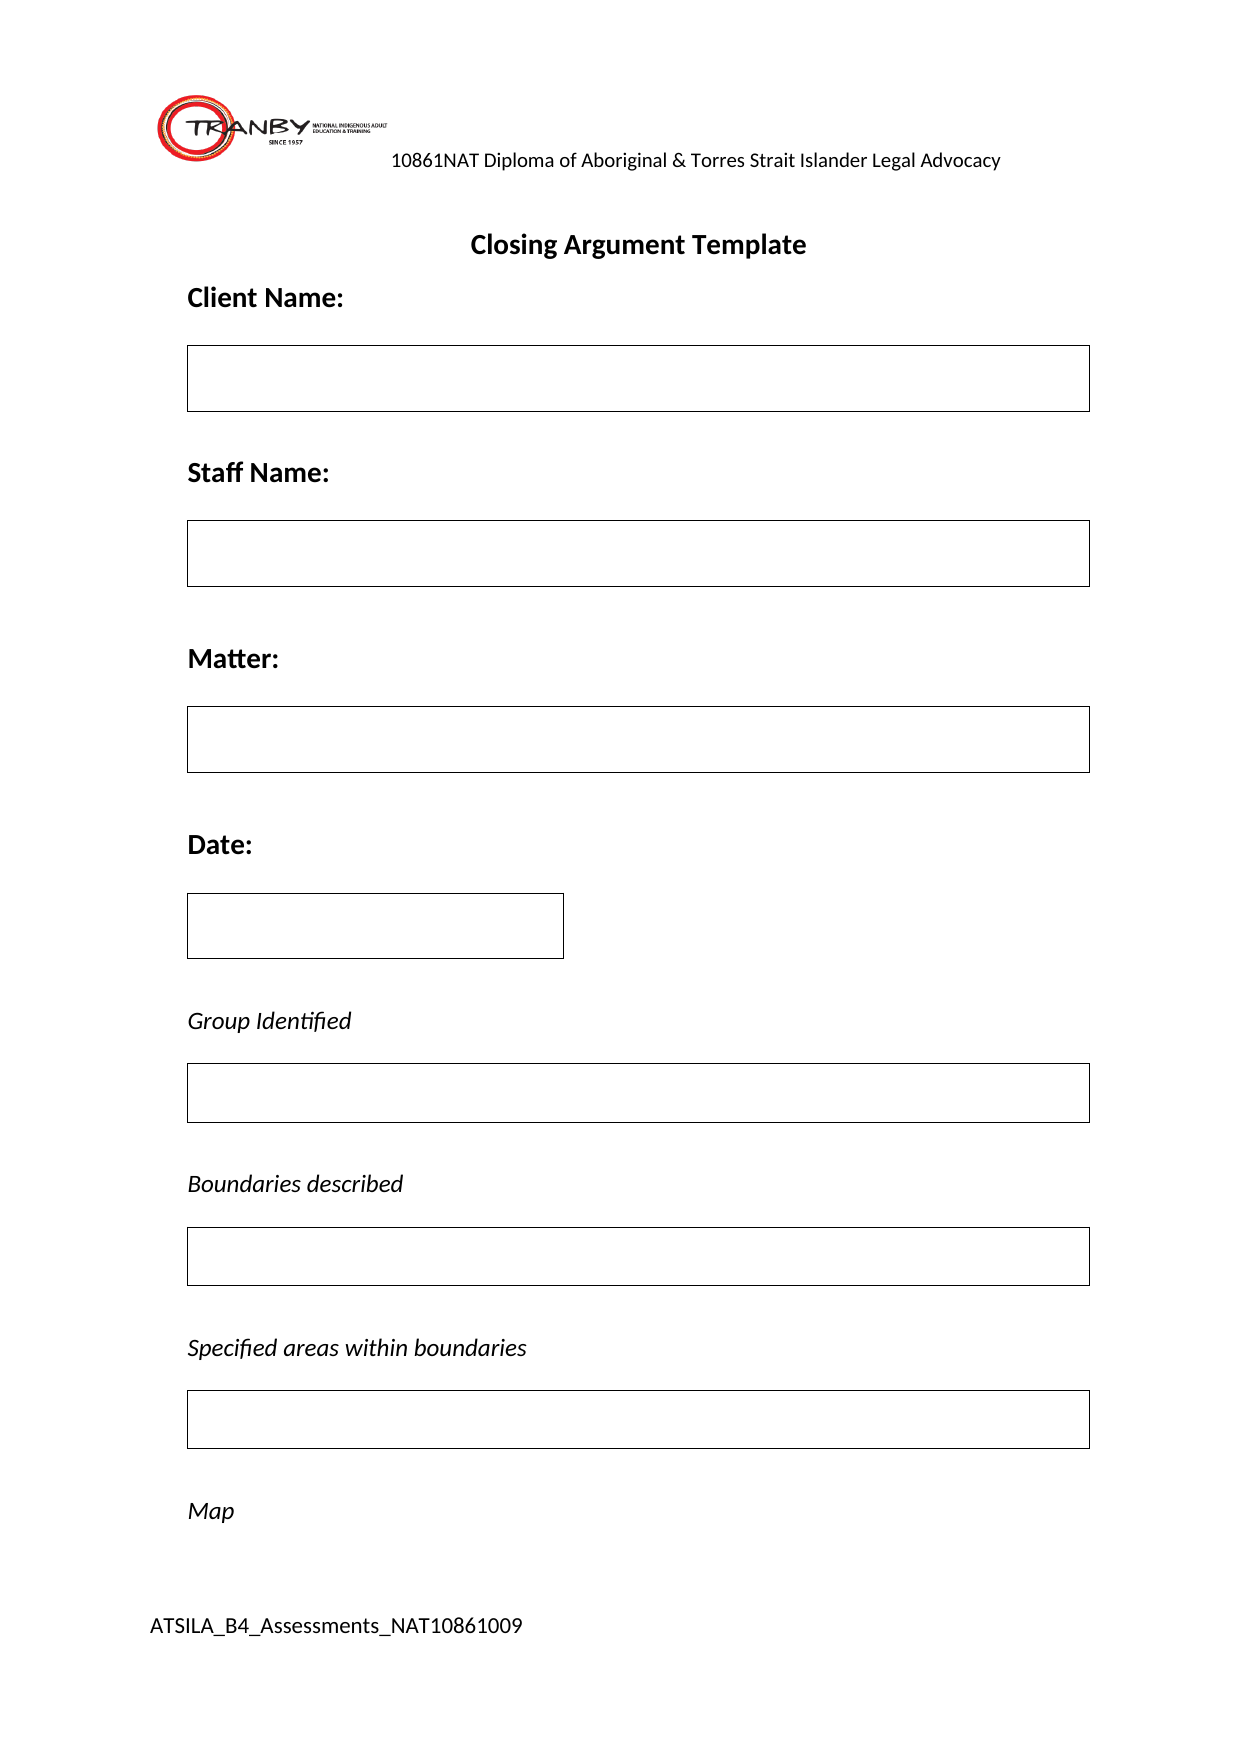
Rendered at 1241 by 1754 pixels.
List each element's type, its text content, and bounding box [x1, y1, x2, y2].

table_header [188, 1064, 1089, 1122]
list Matter: [187, 640, 1090, 676]
list Closing Argument Template [187, 226, 1090, 261]
list Specified areas within boundaries [187, 1332, 1090, 1362]
table_header [188, 1228, 1089, 1285]
table_header [188, 521, 1089, 586]
list Staff Name: [187, 454, 1090, 489]
table_header [188, 346, 1089, 411]
list Boundaries described [187, 1168, 1090, 1199]
list Group Identified [187, 1005, 1090, 1036]
table_header [188, 1391, 1089, 1448]
list Client Name: [187, 279, 1090, 315]
list Map [187, 1495, 1090, 1526]
picture [150, 86, 391, 167]
list Date: [187, 826, 1090, 862]
table_header [188, 707, 1089, 772]
table_header [188, 894, 563, 958]
